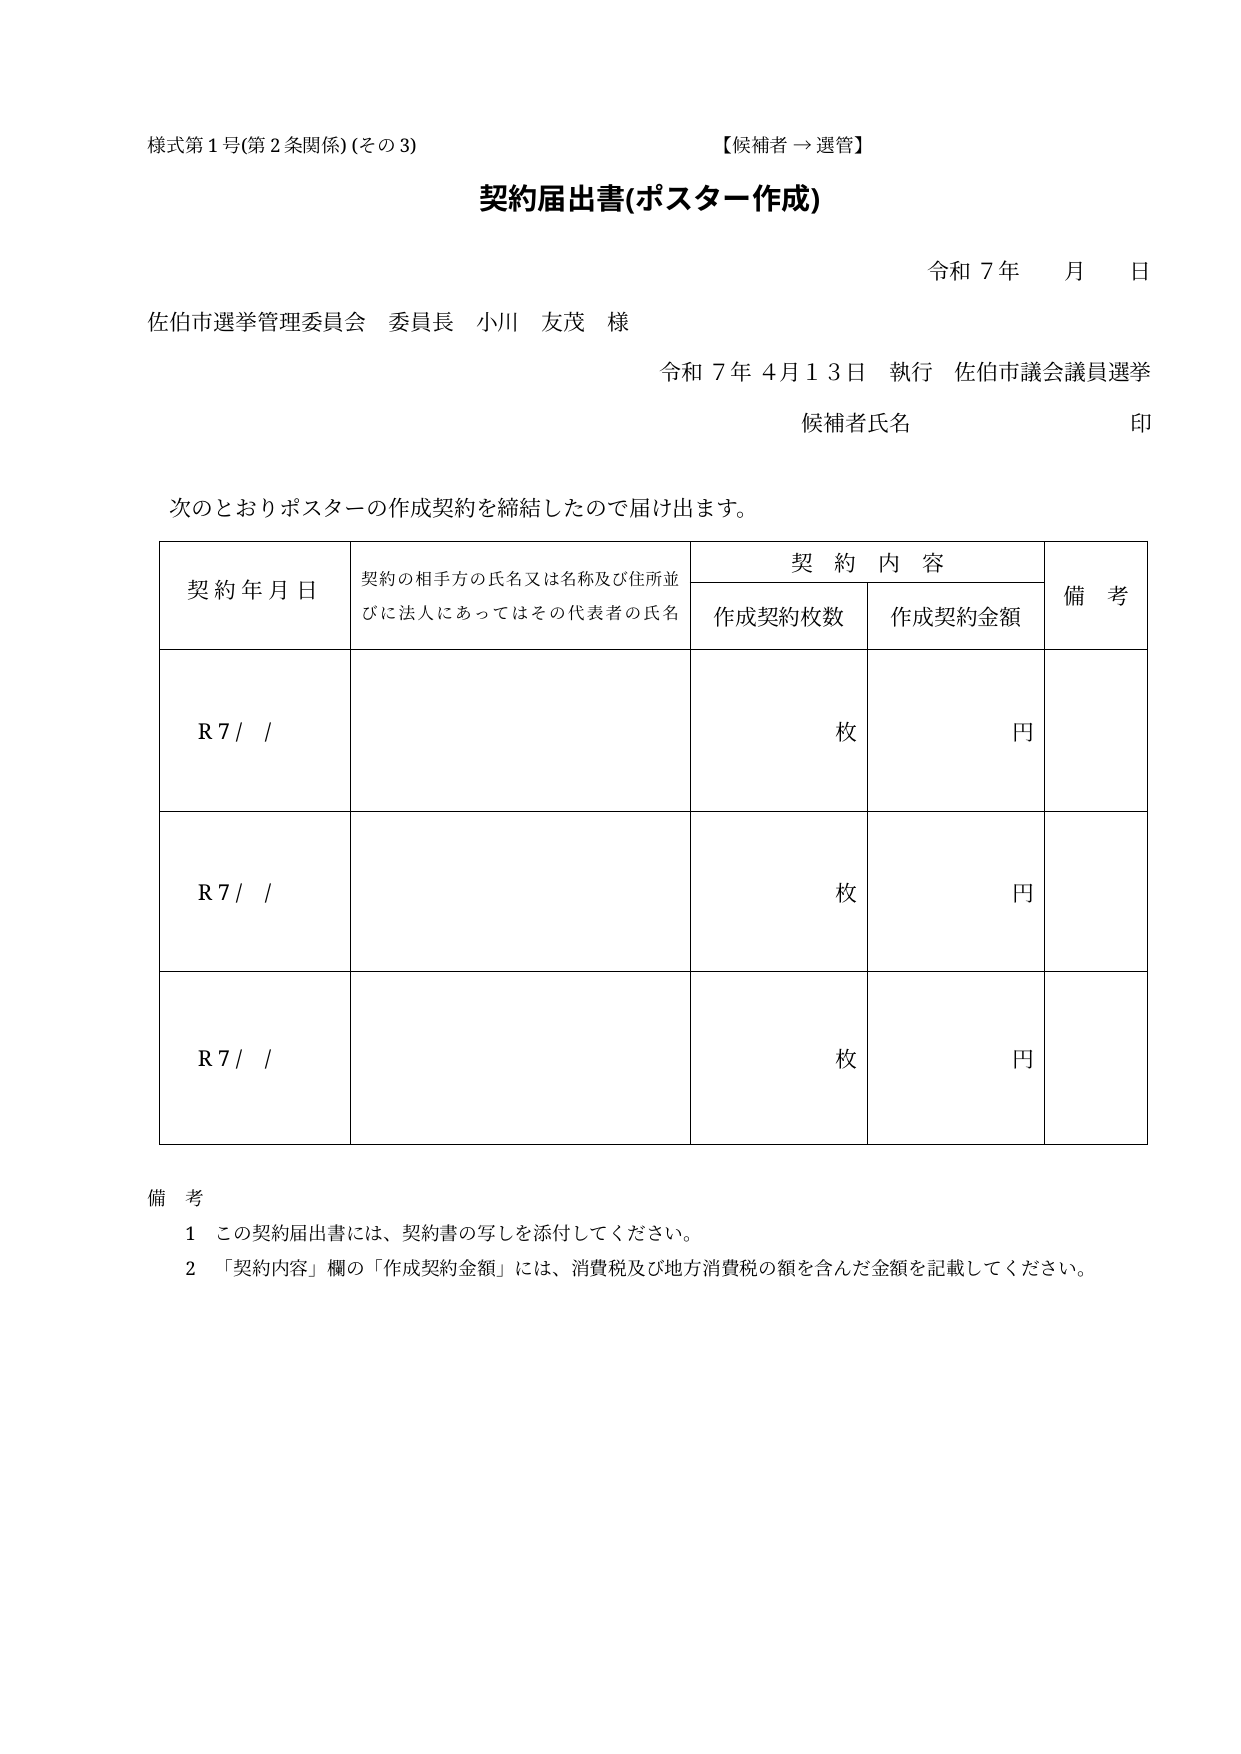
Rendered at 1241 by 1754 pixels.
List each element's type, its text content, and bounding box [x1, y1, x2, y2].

text 候補者氏名 印 [148, 404, 1152, 439]
text 佐伯市選挙管理委員会 委員長 小川 友茂 様 [148, 303, 1152, 338]
text 2 「契約内容」欄の「作成契約金額」には、消費税及び地方消費税の額を含んだ金額を記載してください。 [148, 1249, 1152, 1284]
table_cell [351, 972, 690, 1144]
table_cell [351, 812, 690, 971]
table_header 契約の相手方の氏名又は名称及び住所並びに法人にあってはその代表者の氏名 [351, 542, 690, 649]
text 令和 ７年 ４月１３日 執行 佐伯市議会議員選挙 [148, 354, 1152, 389]
table_cell R 7 / / [160, 650, 350, 811]
text 1 この契約届出書には、契約書の写しを添付してください。 [148, 1214, 1152, 1249]
table_header 契約内容 [691, 542, 1044, 582]
table_cell 円 [868, 972, 1044, 1144]
table_header 契約年月日 [160, 542, 350, 649]
table_cell 作成契約枚数 [691, 583, 867, 649]
text 次のとおりポスターの作成契約を締結したので届け出ます。 [148, 490, 1152, 525]
text 令和 ７年 月 日 [148, 252, 1152, 287]
table_cell 作成契約金額 [868, 583, 1044, 649]
table_cell 枚 [691, 650, 867, 811]
table_cell 枚 [691, 812, 867, 971]
table_header 備 考 [1045, 542, 1147, 649]
text 備 考 [148, 1179, 1152, 1214]
table_cell [1045, 972, 1147, 1144]
text 様式第1号(第2条関係) (その3) 【候補者 → 選管】 [148, 127, 1152, 162]
table_cell [1045, 650, 1147, 811]
table_cell R 7 / / [160, 812, 350, 971]
table_cell 円 [868, 812, 1044, 971]
table_cell R 7 / / [160, 972, 350, 1144]
table_cell [351, 650, 690, 811]
table_cell 円 [868, 650, 1044, 811]
table_cell [1045, 812, 1147, 971]
table_cell 枚 [691, 972, 867, 1144]
text 契約届出書(ポスター作成) [148, 162, 1152, 231]
